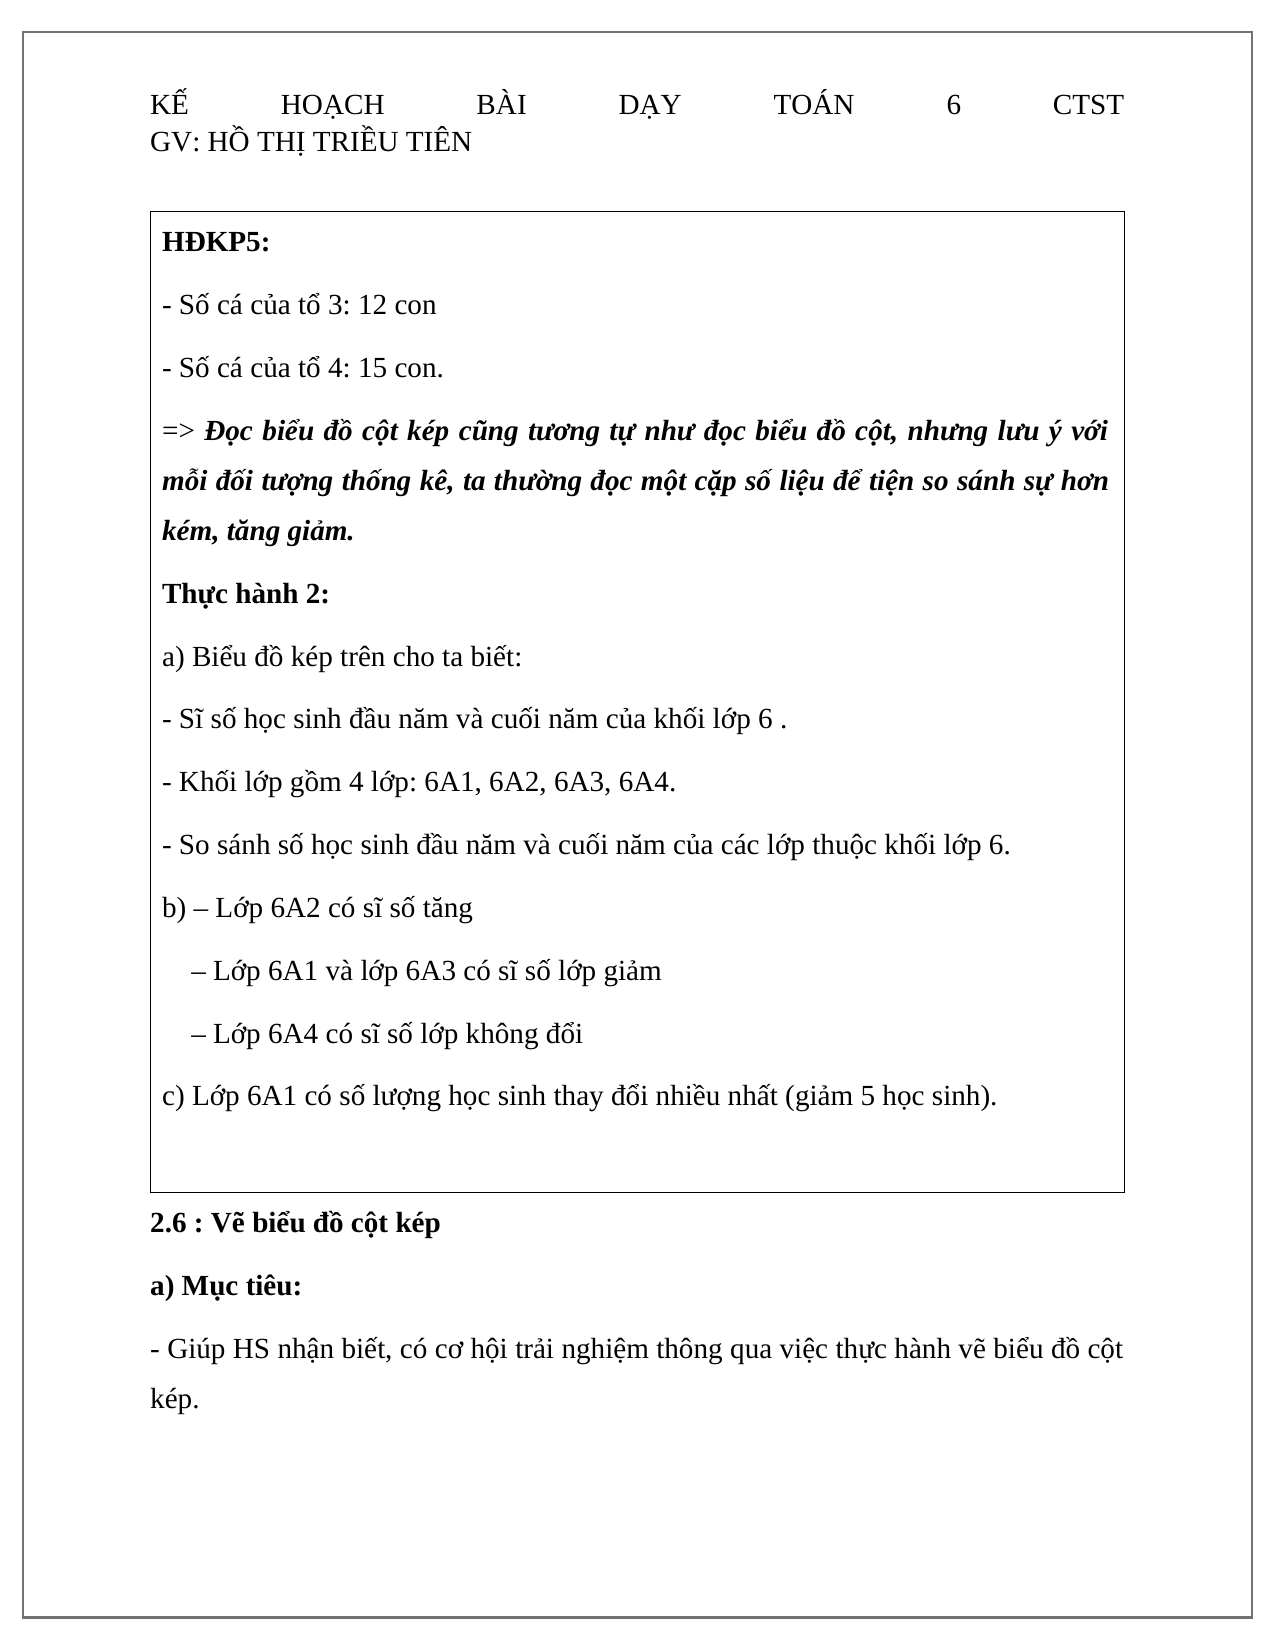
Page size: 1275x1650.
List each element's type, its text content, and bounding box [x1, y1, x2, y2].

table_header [151, 212, 1124, 1192]
text a) Mục tiêu: [150, 1268, 1125, 1301]
text - Giúp HS nhận biết, có cơ hội trải nghiệm thông qua việc thực hành vẽ biểu đồ cột kép. [150, 1331, 1125, 1414]
text 2.6 : Vẽ biểu đồ cột kép [150, 1205, 1125, 1239]
